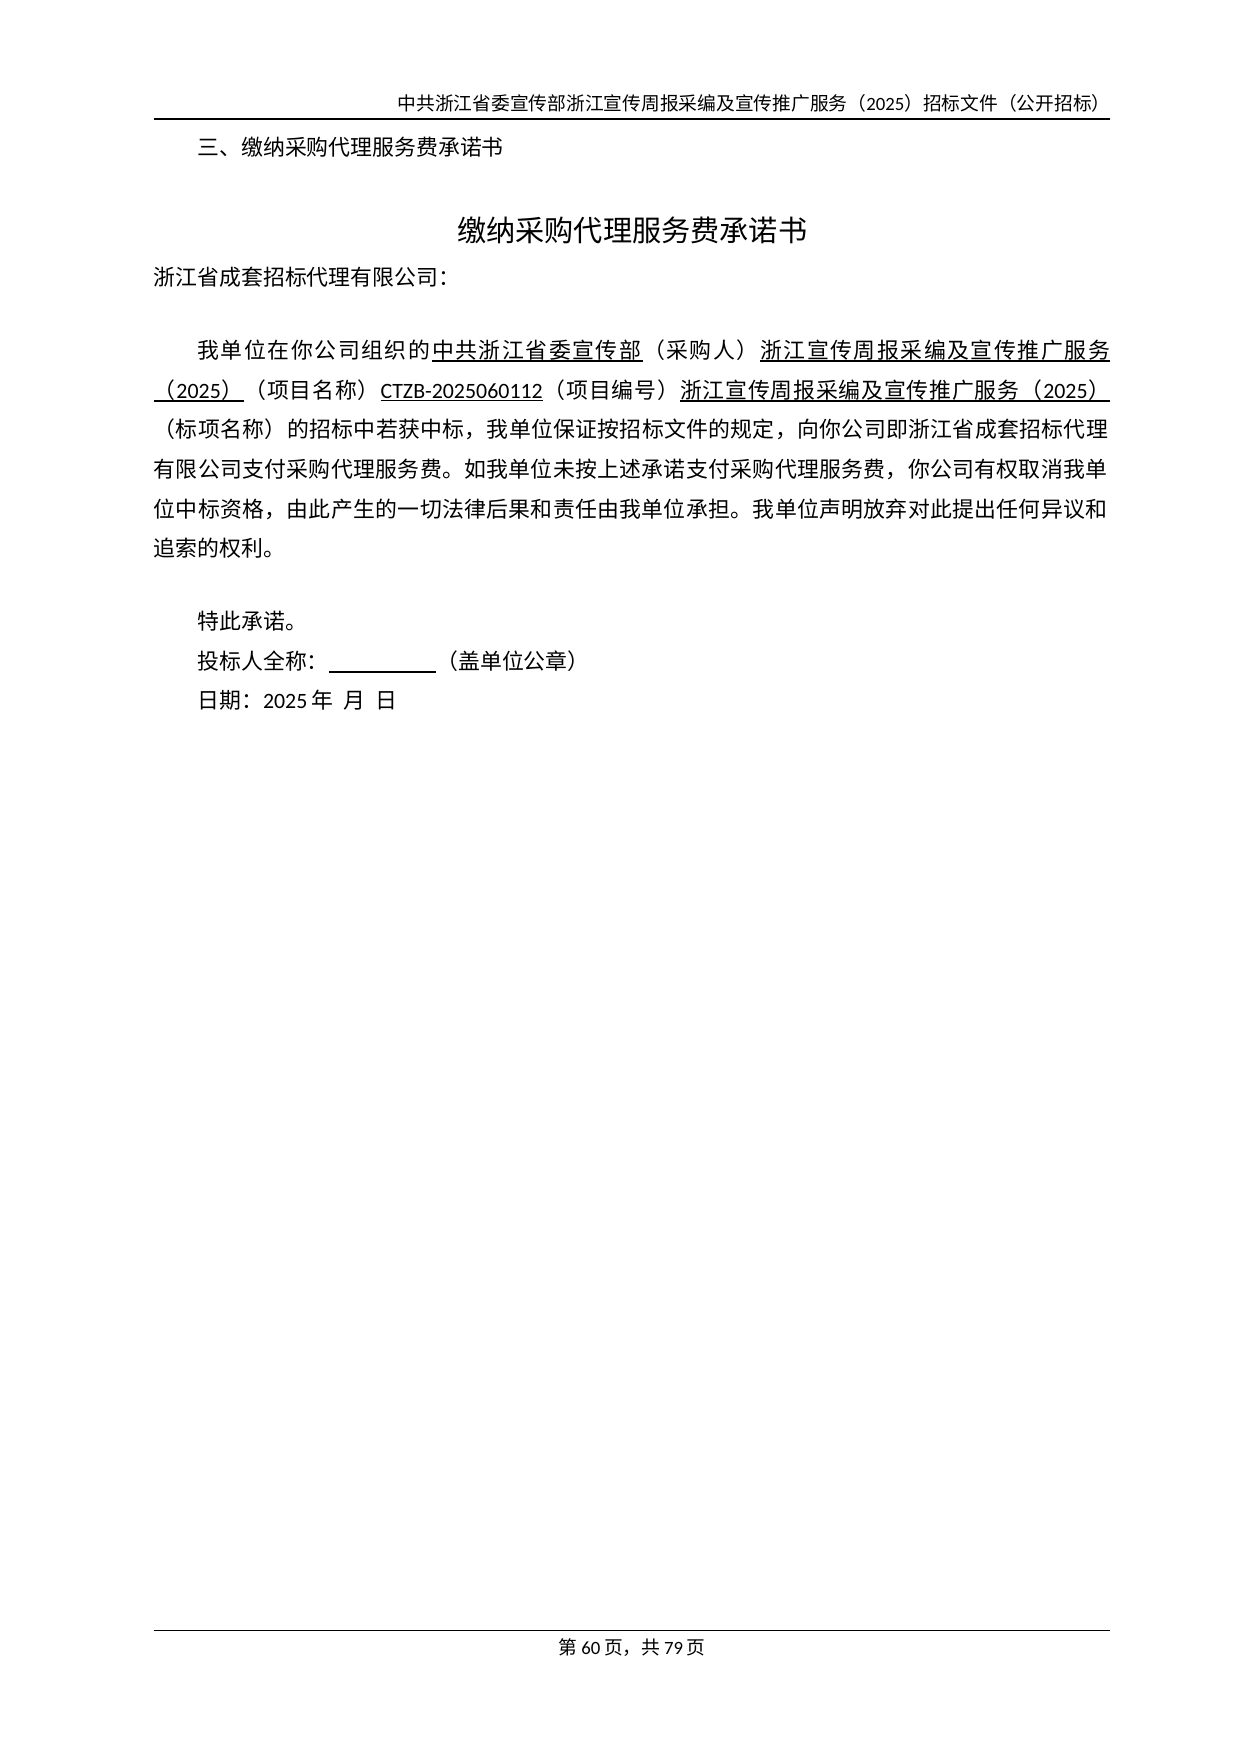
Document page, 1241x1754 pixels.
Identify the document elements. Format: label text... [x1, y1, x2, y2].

text 特此承诺。 [153, 604, 1110, 636]
text 缴纳采购代理服务费承诺书 [153, 208, 1110, 250]
text 投标人全称： （盖单位公章） [153, 644, 1110, 675]
subtitle 三、缴纳采购代理服务费承诺书 [153, 130, 1110, 162]
text 日期：2025年 月 日 [153, 683, 1110, 715]
text 浙江省成套招标代理有限公司： [153, 260, 1110, 292]
text 我单位在你公司组织的中共浙江省委宣传部（采购人）浙江宣传周报采编及宣传推广服务（2025）（项目名称）CTZB-2025060112（项目编号）浙江宣传周报采编及宣传推广服务（2025）（标项名称）的招标中若获中标，我单位保证按招标文件的规定，向你公司即浙江省成套招标代理有限公司支付采购代理服务费。如我单位未按上述承诺支付采购代理服务费，你公司有权取消我单位中标资格，由此产生的一切法律后果和责任由我单位承担。我单位声明放弃对此提出任何异议和追索的权利。 [153, 333, 1110, 563]
